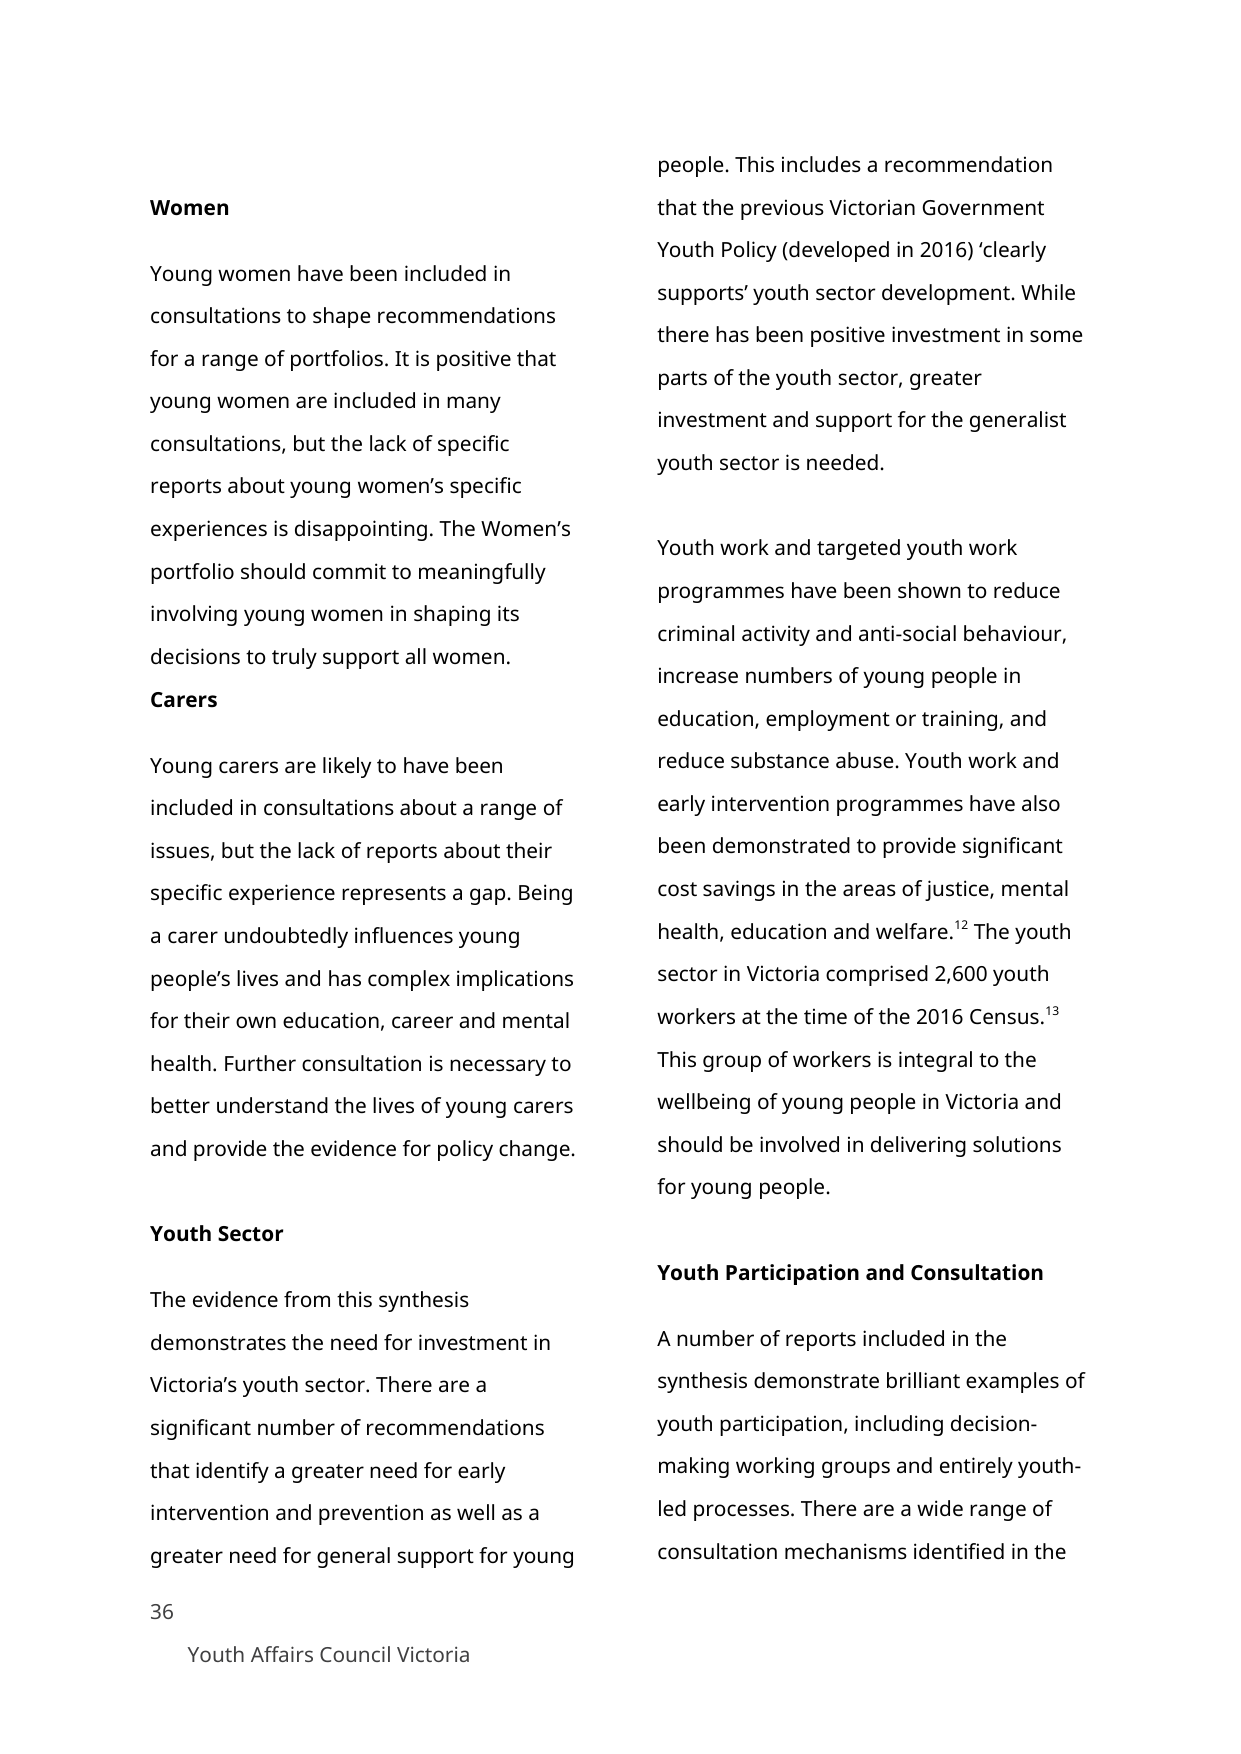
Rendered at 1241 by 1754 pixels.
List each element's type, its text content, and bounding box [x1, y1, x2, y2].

text The evidence from this synthesis demonstrates the need for investment in Victoria’s youth sector. There are a significant number of recommendations that identify a greater need for early intervention and prevention as well as a greater need for general support for young people. This includes a recommendation that the previous Victorian Government Youth Policy (developed in 2016) ‘clearly supports’ youth sector development. While there has been positive investment in some parts of the youth sector, greater investment and support for the generalist youth sector is needed. [150, 1285, 583, 1569]
text Young carers are likely to have been included in consultations about a range of issues, but the lack of reports about their specific experience represents a gap. Being a carer undoubtedly influences young people’s lives and has complex implications for their own education, career and mental health. Further consultation is necessary to better understand the lives of young carers and provide the evidence for policy change. [150, 751, 583, 1163]
subtitle Carers [150, 685, 583, 713]
subtitle Women [150, 193, 583, 221]
text Youth work and targeted youth work programmes have been shown to reduce criminal activity and anti-social behaviour, increase numbers of young people in education, employment or training, and reduce substance abuse. Youth work and early intervention programmes have also been demonstrated to provide significant cost savings in the areas of justice, mental health, education and welfare. The youth sector in Victoria comprised 2,600 youth workers at the time of the 2016 Census. This group of workers is integral to the wellbeing of young people in Victoria and should be involved in delivering solutions for young people. [657, 533, 1090, 1201]
subtitle Youth Participation and Consultation [657, 1258, 1090, 1286]
subtitle Youth Sector [150, 1219, 583, 1248]
text Young women have been included in consultations to shape recommendations for a range of portfolios. It is positive that young women are included in many consultations, but the lack of specific reports about young women’s specific experiences is disappointing. The Women’s portfolio should commit to meaningfully involving young women in shaping its decisions to truly support all women. [150, 259, 583, 671]
text The evidence from this synthesis demonstrates the need for investment in Victoria’s youth sector. There are a significant number of recommendations that identify a greater need for early intervention and prevention as well as a greater need for general support for young people. This includes a recommendation that the previous Victorian Government Youth Policy (developed in 2016) ‘clearly supports’ youth sector development. While there has been positive investment in some parts of the youth sector, greater investment and support for the generalist youth sector is needed. [657, 150, 1090, 477]
